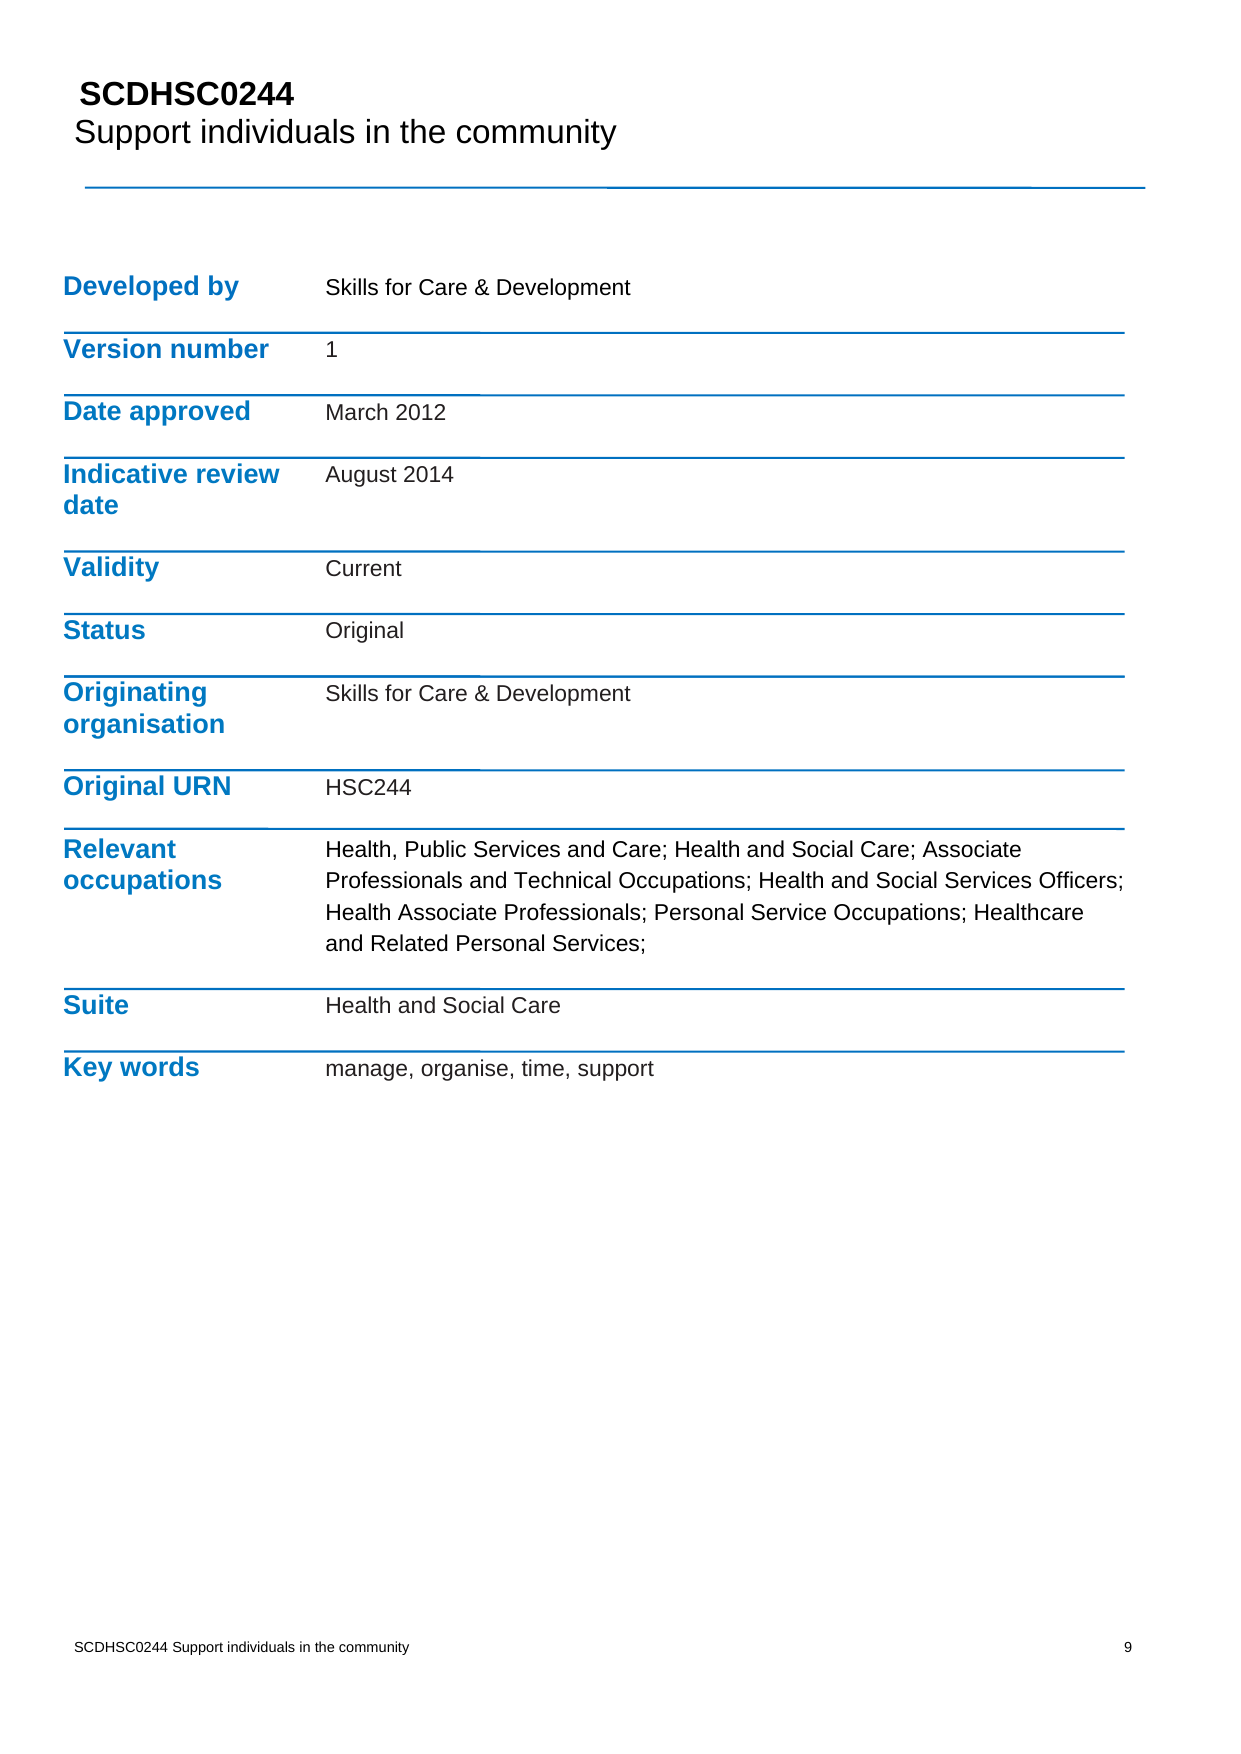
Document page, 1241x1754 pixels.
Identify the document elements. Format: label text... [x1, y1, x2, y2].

table_cell Current [314, 551, 1137, 614]
table_cell Originating organisation [52, 676, 314, 770]
table_cell Relevant occupations [52, 833, 314, 989]
table_cell Health and Social Care [314, 989, 1137, 1051]
table_header Developed by [52, 270, 314, 333]
table_cell Suite [52, 989, 314, 1051]
table_header Skills for Care & Development [314, 270, 1137, 333]
table_cell Status [52, 614, 314, 676]
table_cell HSC244 [314, 770, 1137, 833]
table_cell Validity [52, 551, 314, 614]
table_cell Original [314, 614, 1137, 676]
table_cell August 2014 [314, 458, 1137, 551]
table_cell Original URN [52, 770, 314, 833]
table_cell Version number [52, 333, 314, 395]
table_cell 1 [314, 333, 1137, 395]
table_cell manage, organise, time, support [314, 1051, 1137, 1114]
table_cell Date approved [52, 395, 314, 458]
table_cell Skills for Care & Development [314, 676, 1137, 770]
table_cell Key words [52, 1051, 314, 1114]
table_cell Indicative review date [52, 458, 314, 551]
table_cell Health, Public Services and Care; Health and Social Care; Associate Professionals and Technical Occupations; Health and Social Services Officers; Health Associate Professionals; Personal Service Occupations; Healthcare and Related Personal Services; [314, 833, 1137, 989]
table_cell March 2012 [314, 395, 1137, 458]
